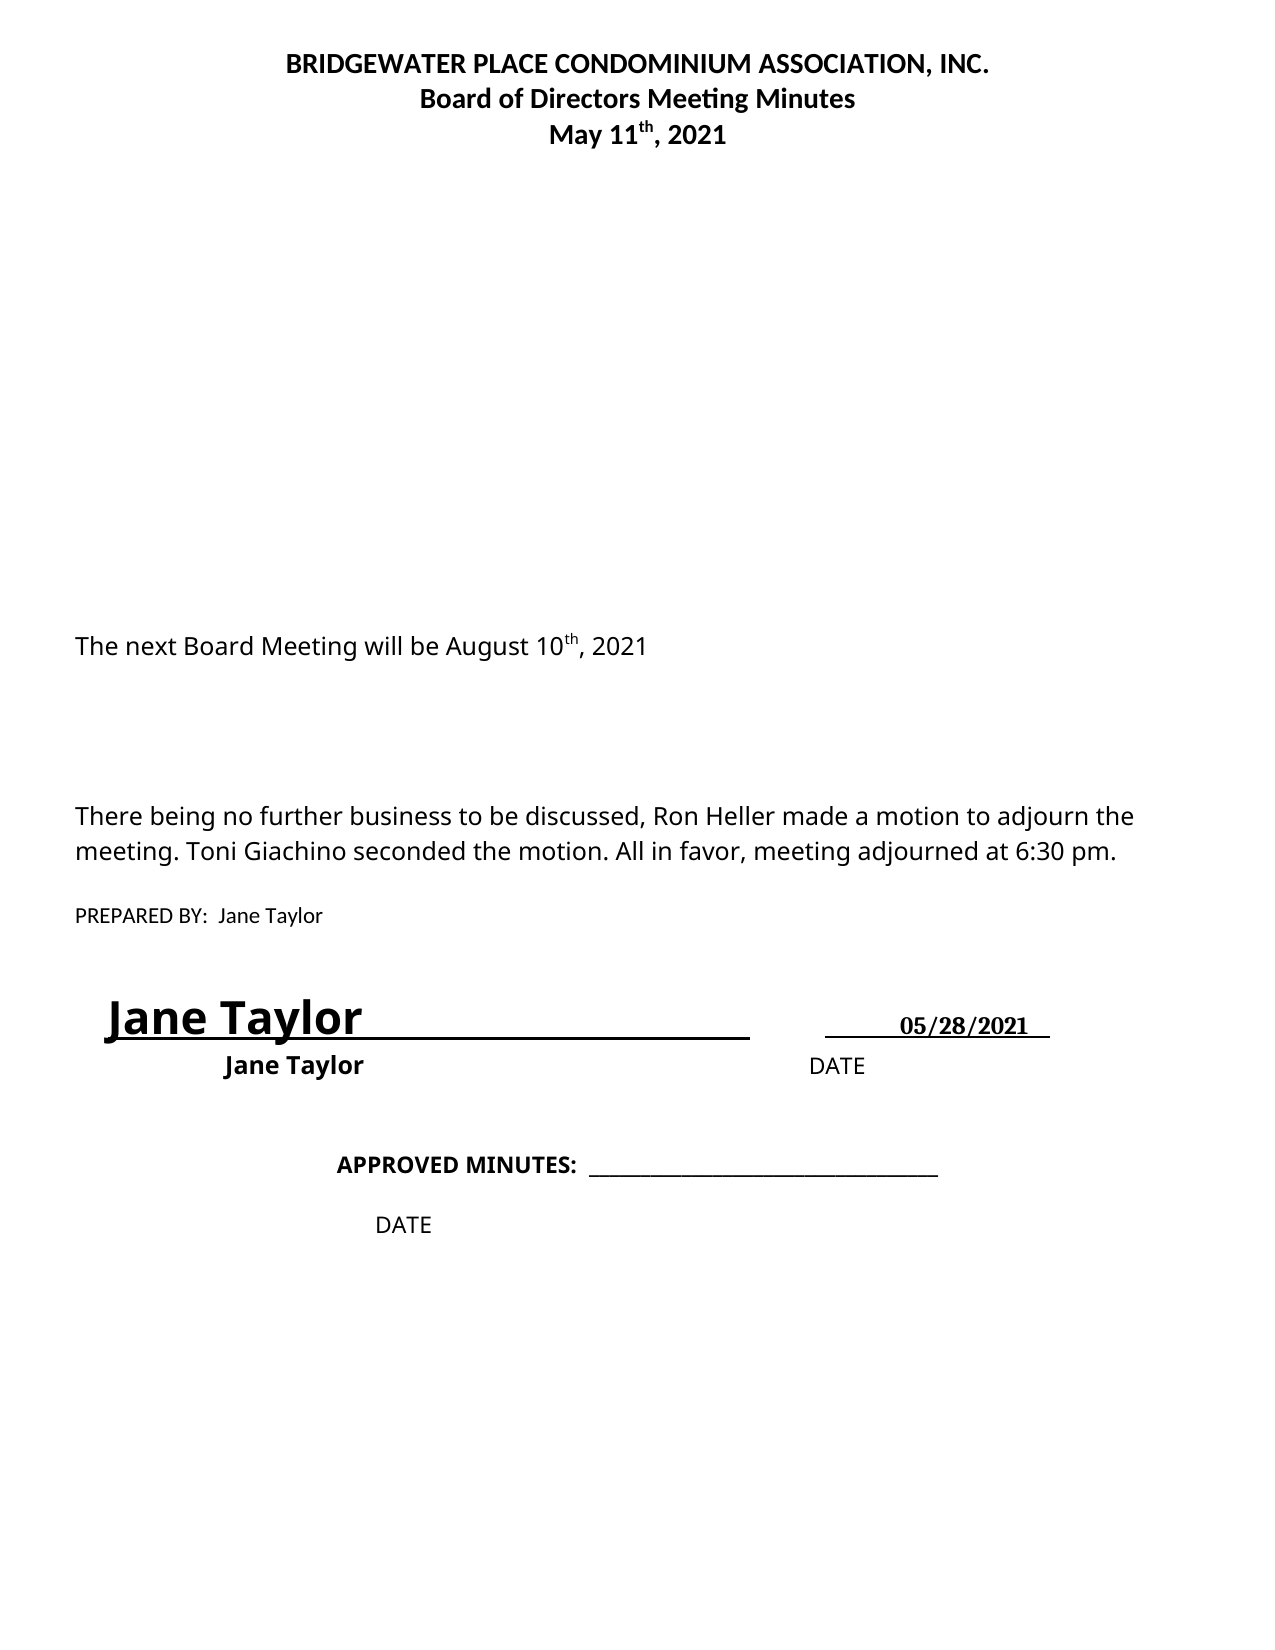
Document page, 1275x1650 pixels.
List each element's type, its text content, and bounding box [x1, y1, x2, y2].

text The next Board Meeting will be August 10th, 2021 [75, 629, 1200, 663]
text APPROVED MINUTES: __________________________________ [75, 1147, 1200, 1181]
text There being no further business to be discussed, Ron Heller made a motion to adjourn the meeting. Toni Giachino seconded the motion. All in favor, meeting adjourned at 6:30 pm. [75, 799, 1200, 867]
text Jane Taylor DATE [75, 1048, 1200, 1082]
text DATE [75, 1209, 1200, 1240]
text Jane Taylor 05/28/2021 [75, 985, 1200, 1048]
text PREPARED BY: Jane Taylor [75, 901, 1200, 929]
